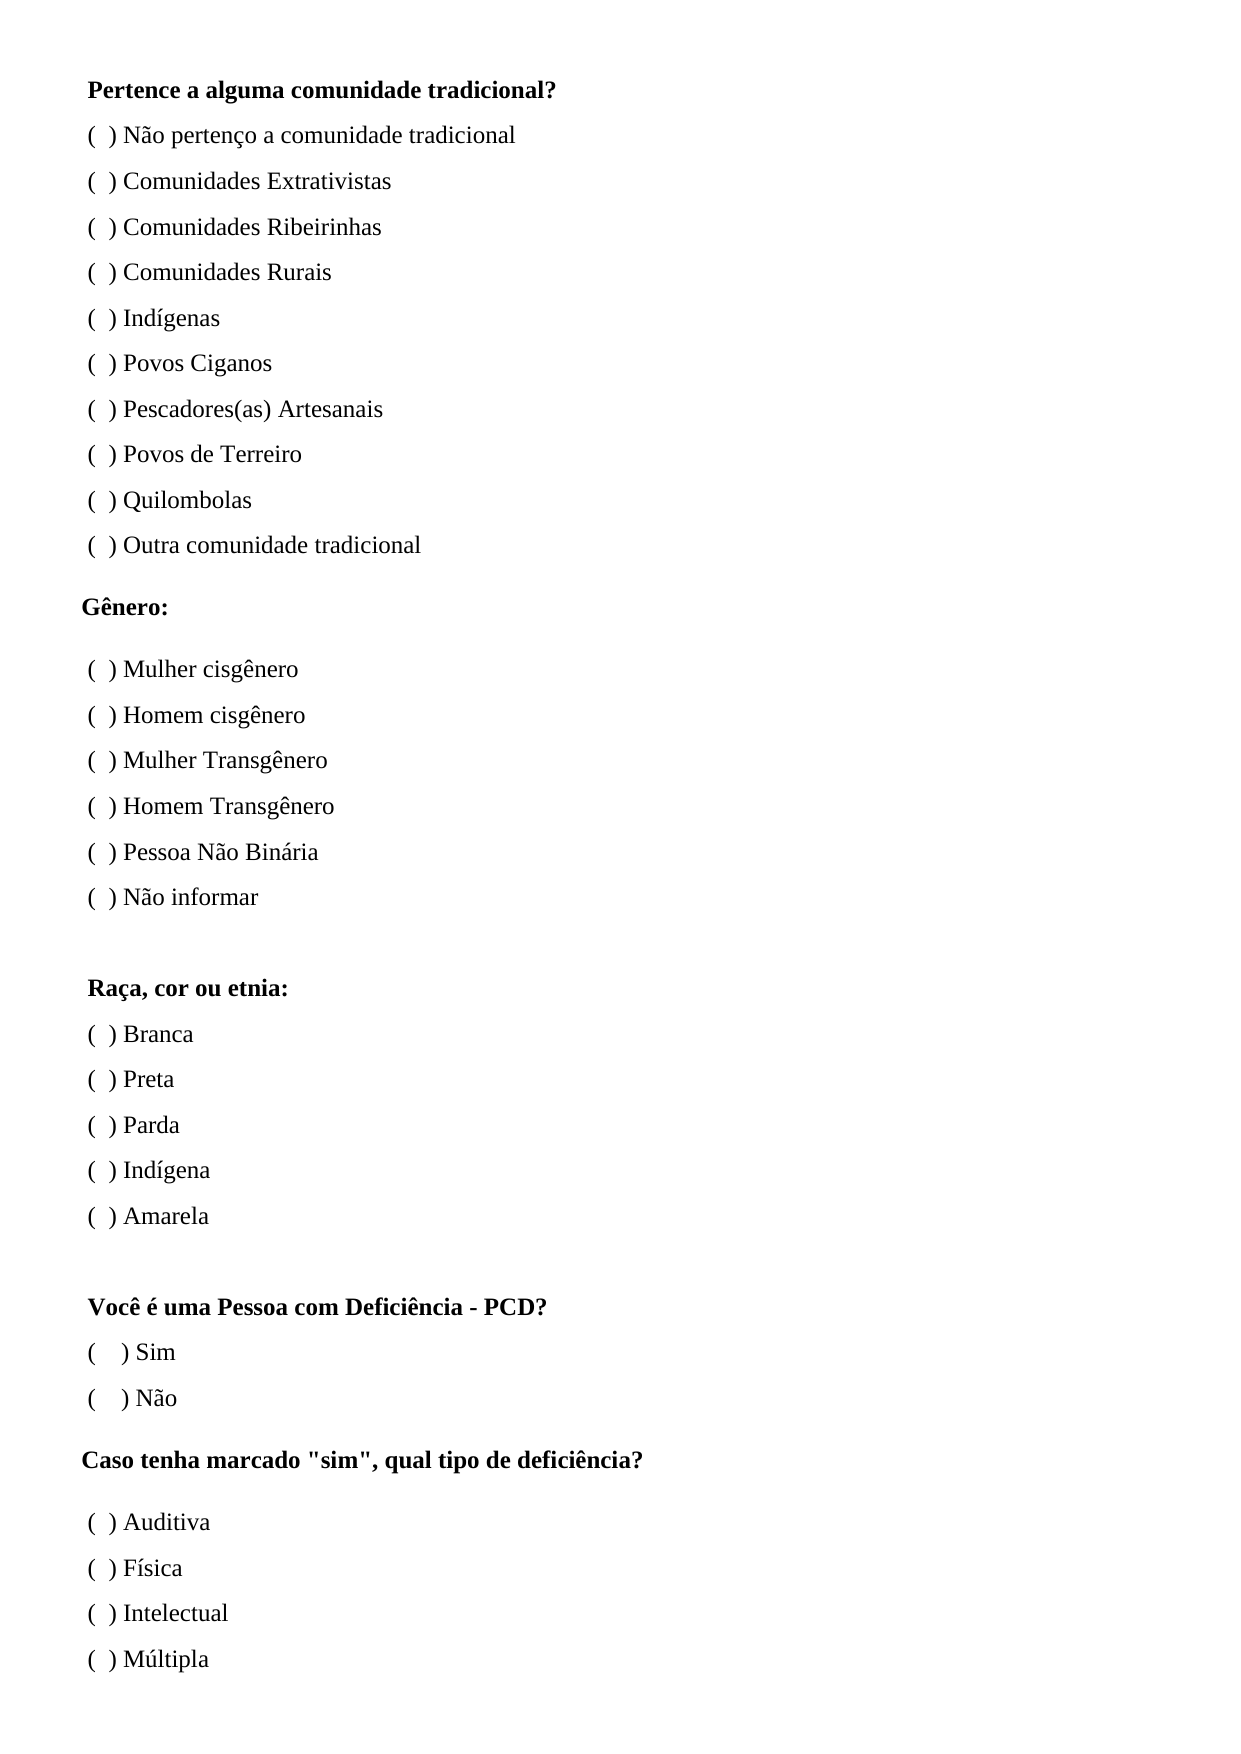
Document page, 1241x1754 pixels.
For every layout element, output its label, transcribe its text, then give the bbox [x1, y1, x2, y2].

text Você é uma Pessoa com Deficiência - PCD? [87, 1292, 1153, 1321]
text ( ) Comunidades Ribeirinhas [87, 212, 1153, 240]
text ( ) Auditiva [87, 1507, 1153, 1536]
text ( ) Sim [87, 1337, 1153, 1366]
text ( ) Mulher cisgênero [87, 654, 1153, 683]
text ( ) Não informar [87, 882, 1153, 911]
text Raça, cor ou etnia: [87, 973, 1153, 1002]
text ( ) Indígena [87, 1155, 1153, 1184]
text ( ) Indígenas [87, 303, 1153, 331]
text ( ) Mulher Transgênero [87, 746, 1153, 774]
text ( ) Povos de Terreiro [87, 439, 1153, 468]
text ( ) Branca [87, 1019, 1153, 1047]
text ( ) Intelectual [87, 1598, 1153, 1627]
text ( ) Pescadores(as) Artesanais [87, 394, 1153, 422]
text ( ) Quilombolas [87, 485, 1153, 513]
text ( ) Física [87, 1553, 1153, 1582]
text ( ) Homem Transgênero [87, 791, 1153, 820]
text ( ) Pessoa Não Binária [87, 837, 1153, 865]
text Gênero: [75, 592, 1165, 621]
text ( ) Comunidades Extrativistas [87, 166, 1153, 195]
text ( ) Não [87, 1383, 1153, 1412]
text ( ) Comunidades Rurais [87, 257, 1153, 286]
text ( ) Preta [87, 1064, 1153, 1093]
text ( ) Homem cisgênero [87, 700, 1153, 729]
text ( ) Povos Ciganos [87, 348, 1153, 377]
text ( ) Parda [87, 1110, 1153, 1138]
text ( ) Múltipla [87, 1644, 1153, 1673]
text ( ) Não pertenço a comunidade tradicional [87, 121, 1153, 149]
text Pertence a alguma comunidade tradicional? [87, 75, 1153, 104]
text ( ) Amarela [87, 1201, 1153, 1229]
text Caso tenha marcado "sim", qual tipo de deficiência? [75, 1445, 1165, 1474]
text ( ) Outra comunidade tradicional [87, 530, 1153, 559]
